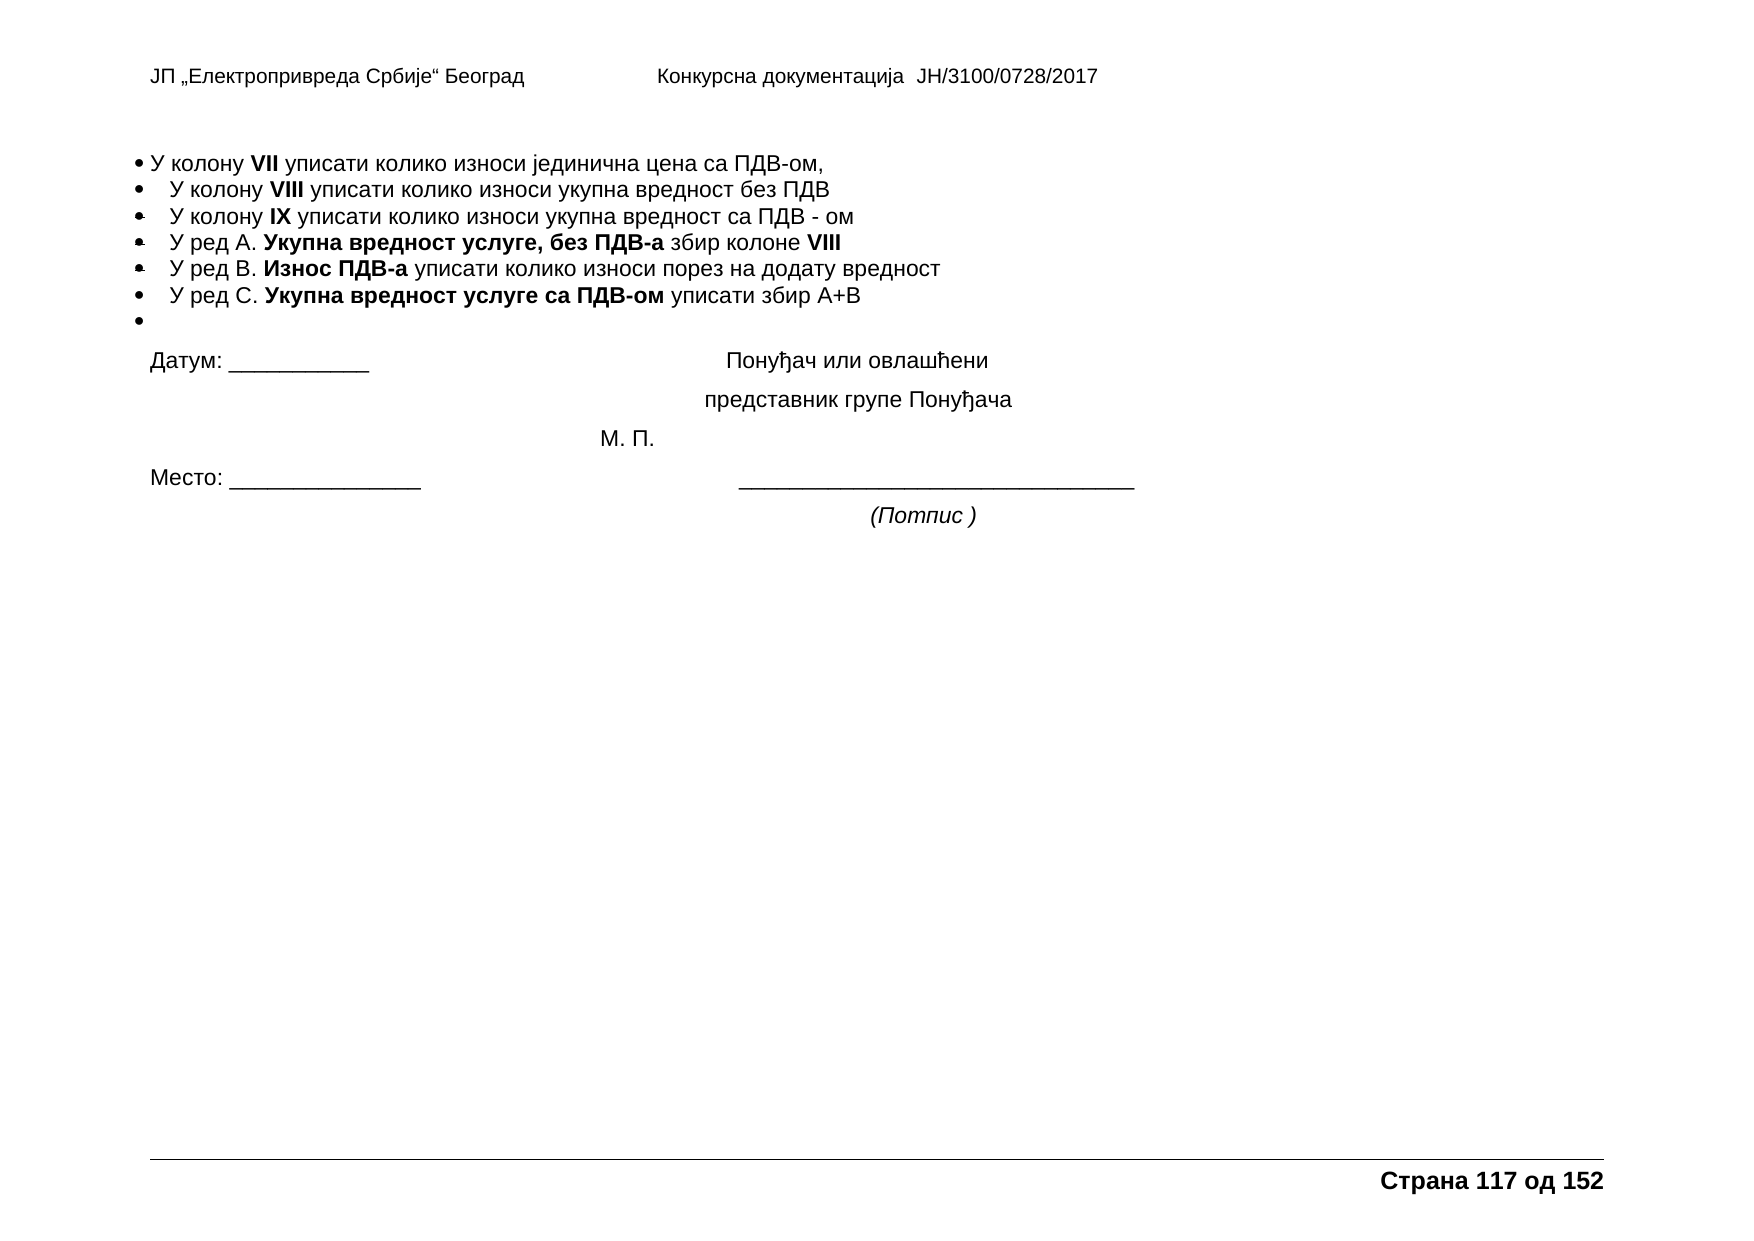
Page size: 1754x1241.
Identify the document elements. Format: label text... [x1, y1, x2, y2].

list У колону VII уписати колико износи јединична цена са ПДВ-ом, [135, 150, 1604, 176]
text (Потпис ) [150, 502, 1604, 529]
text представник групе Понуђача [150, 386, 1604, 412]
list У колону VIII уписати колико износи укупна вредност без ПДВ [135, 176, 1604, 203]
list У ред B. Износ ПДВ-а уписати колико износи порез на додату вредност [135, 255, 1604, 282]
list У ред C. Укупна вредност услуге са ПДВ-ом уписати збир A+B [135, 282, 1604, 308]
list У колону IX уписати колико износи укупна вредност са ПДВ - ом [135, 203, 1604, 229]
text М. П. [150, 425, 1604, 451]
text Датум: ___________ Понуђач или овлашћени [150, 347, 1604, 373]
list У ред A. Укупна вредност услуге, без ПДВ-а збир колоне VIII [135, 229, 1604, 255]
text Место: _______________ _______________________________ [150, 463, 1604, 490]
